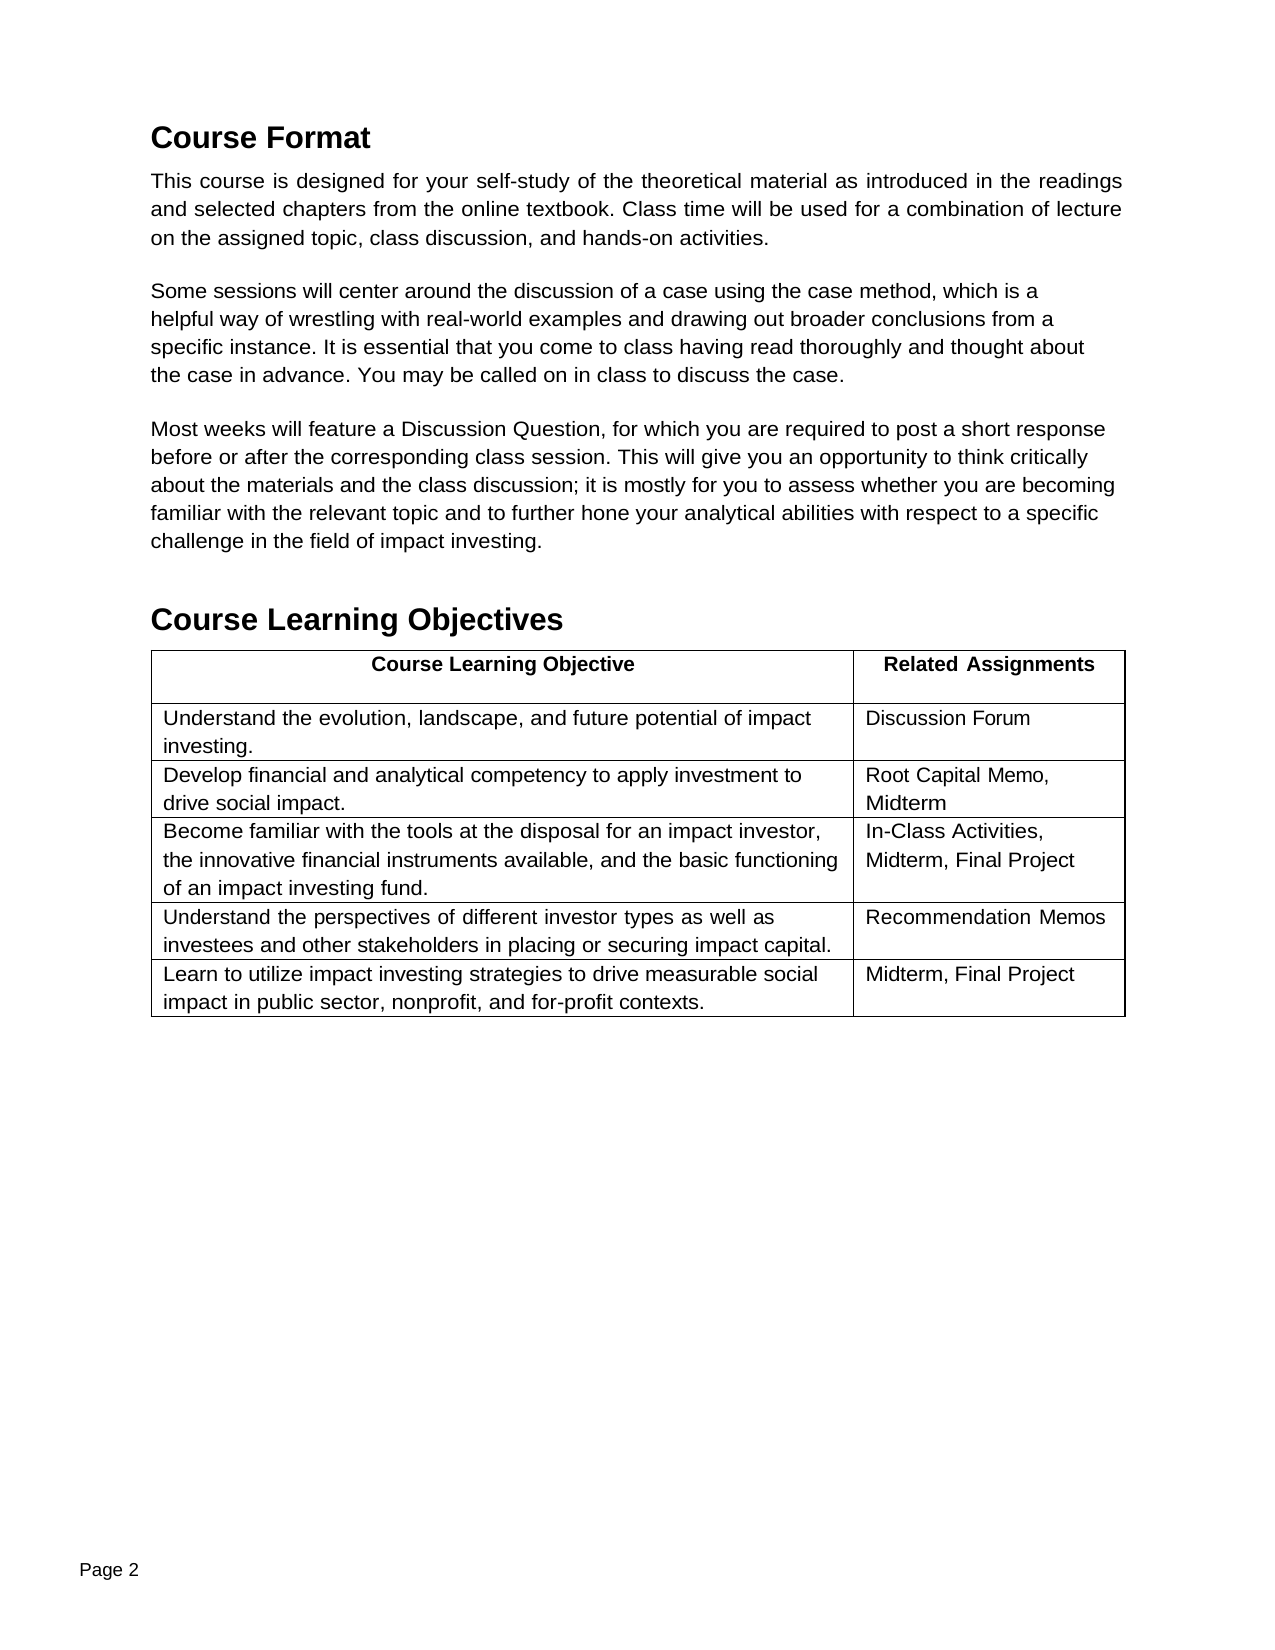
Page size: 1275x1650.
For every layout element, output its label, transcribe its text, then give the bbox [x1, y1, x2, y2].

text Most weeks will feature a Discussion Question, for which you are required to post a short response before or after the corresponding class session. This will give you an opportunity to think critically about the materials and the class discussion; it is mostly for you to assess whether you are becoming familiar with the relevant topic and to further hone your analytical abilities with respect to a specific challenge in the field of impact investing. [150, 416, 1125, 553]
table_cell Become familiar with the tools at the disposal for an impact investor, the innovative financial instruments available, and the basic functioning of an impact investing fund. [152, 818, 853, 902]
table_cell Learn to utilize impact investing strategies to drive measurable social impact in public sector, nonprofit, and for-profit contexts. [152, 960, 853, 1016]
table_header Related Assignments [854, 651, 1124, 703]
table_cell Develop financial and analytical competency to apply investment to drive social impact. [152, 761, 853, 817]
table_cell Discussion Forum [854, 704, 1124, 760]
table_cell Midterm, Final Project [854, 960, 1124, 1016]
subtitle Course Learning Objectives [150, 601, 1198, 637]
table_header Course Learning Objective [152, 651, 853, 703]
table_cell Recommendation Memos [854, 903, 1124, 959]
table_cell Root Capital Memo, Midterm [854, 761, 1124, 817]
table_cell Understand the evolution, landscape, and future potential of impact investing. [152, 704, 853, 760]
text This course is designed for your self-study of the theoretical material as introduced in the readings and selected chapters from the online textbook. Class time will be used for a combination of lecture on the assigned topic, class discussion, and hands-on activities. [150, 169, 1122, 249]
text Some sessions will center around the discussion of a case using the case method, which is a helpful way of wrestling with real-world examples and drawing out broader conclusions from a specific instance. It is essential that you come to class having read thoroughly and thought about the case in advance. You may be called on in class to discuss the case. [150, 279, 1093, 387]
subtitle Course Format [150, 119, 1198, 155]
table_cell In-Class Activities, Midterm, Final Project [854, 818, 1124, 902]
table_cell Understand the perspectives of different investor types as well as investees and other stakeholders in placing or securing impact capital. [152, 903, 853, 959]
